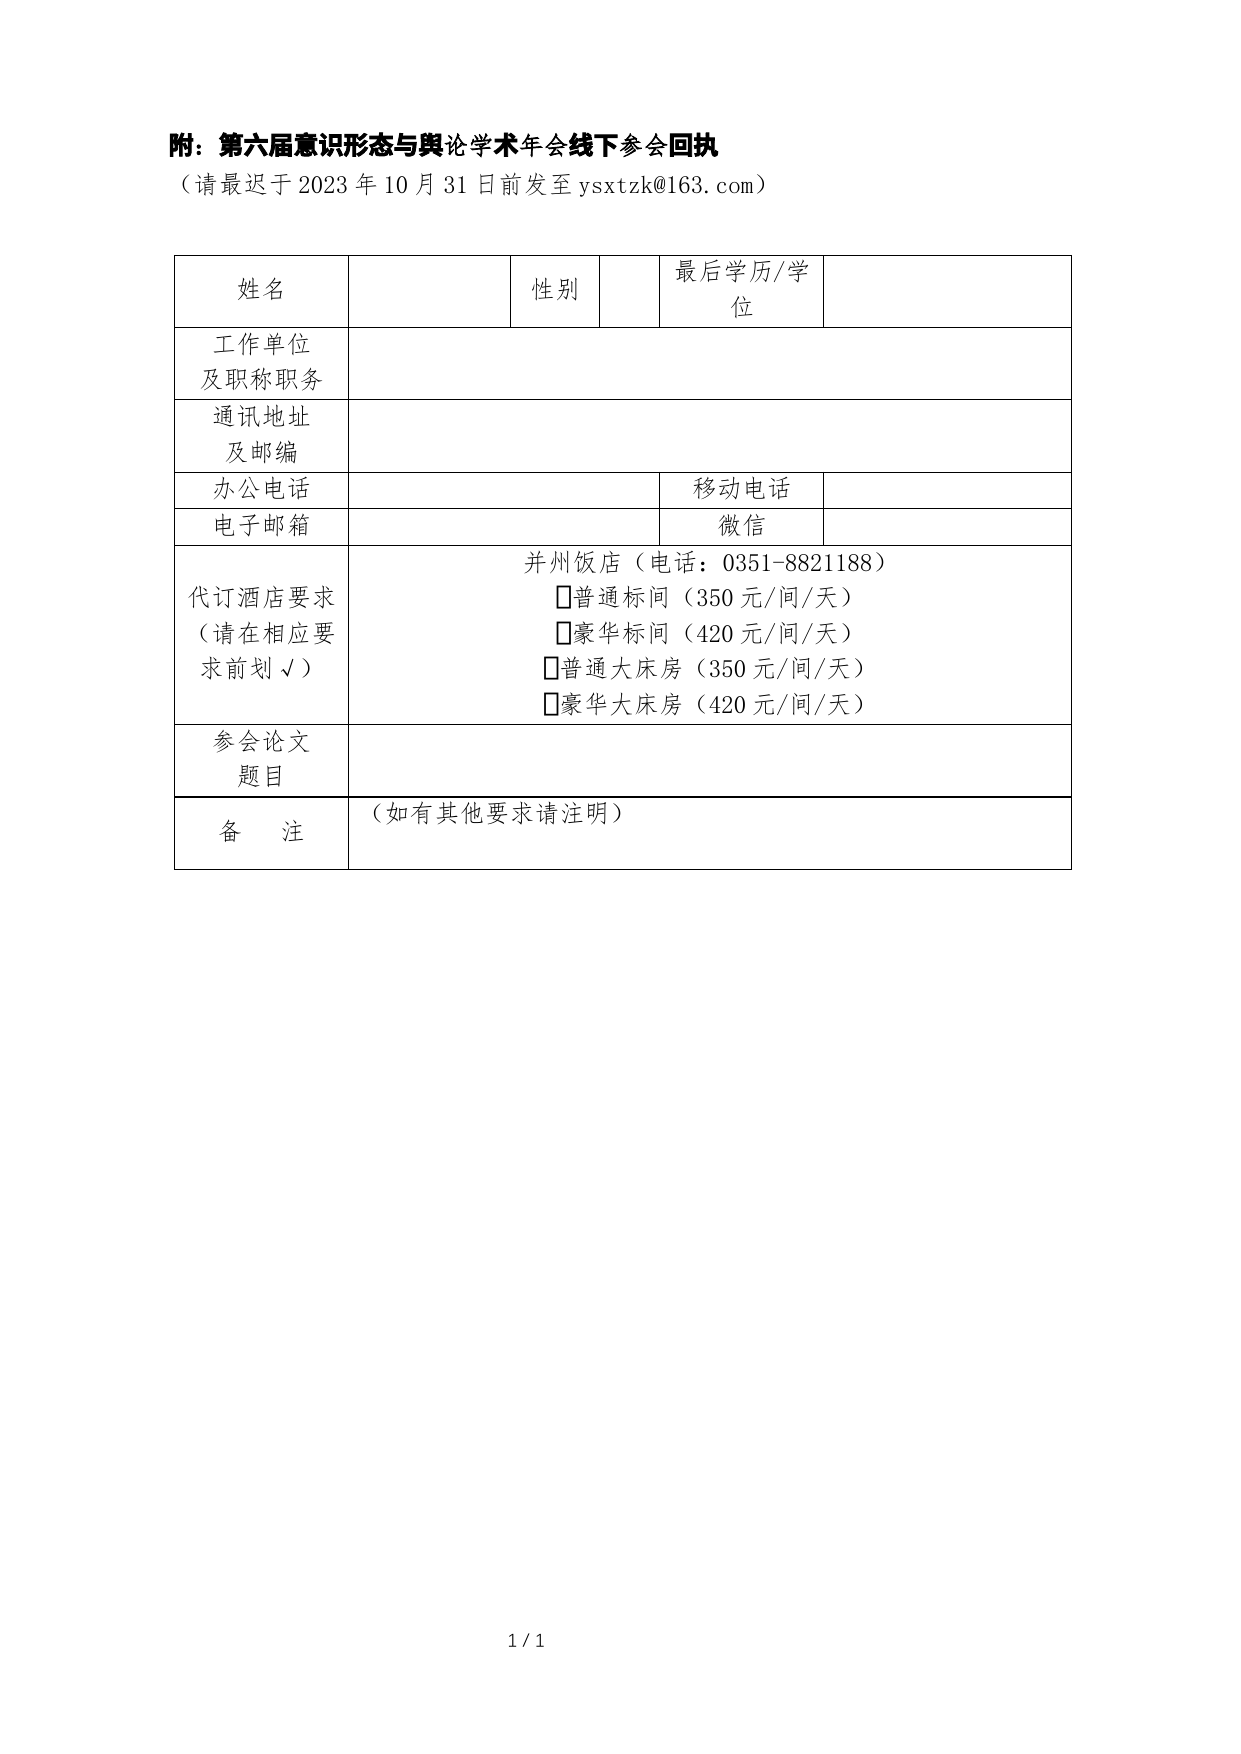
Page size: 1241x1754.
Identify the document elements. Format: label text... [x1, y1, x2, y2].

table_cell [824, 473, 1071, 508]
table_cell [349, 400, 1071, 472]
table_cell [349, 473, 659, 508]
text 附：第六届意识形态与舆论学术年会线下参会回执 [118, 127, 1122, 159]
table_cell [824, 509, 1071, 545]
table_header 最后学历/学位 [660, 256, 823, 327]
table_cell 代订酒店要求（请在相应要求前划√） [175, 546, 348, 724]
table_cell 参会论文 题目 [175, 725, 348, 796]
table_header [349, 256, 510, 327]
table_cell 并州饭店（电话：0351-8821188） ⎕普通标间（350元/间/天） ⎕豪华标间（420元/间/天） ⎕普通大床房（350元/间/天） ⎕豪华大床房（420元/间/天） [349, 546, 1071, 724]
table_cell [349, 725, 1071, 796]
table_cell 工作单位 及职称职务 [175, 328, 348, 399]
table_cell 微信 [660, 509, 823, 545]
table_header [824, 256, 1071, 327]
table_cell [349, 328, 1071, 399]
table_cell 通讯地址 及邮编 [175, 400, 348, 472]
table_cell 办公电话 [175, 473, 348, 508]
table_cell 电子邮箱 [175, 509, 348, 545]
table_cell 备 注 [175, 798, 348, 869]
table_cell 移动电话 [660, 473, 823, 508]
table_header 性别 [511, 256, 599, 327]
text （请最迟于2023年10月31日前发至ysxtzk@163.com） [118, 167, 1122, 199]
table_cell [349, 509, 659, 545]
table_cell （如有其他要求请注明） [349, 798, 1071, 869]
table_header [600, 256, 659, 327]
table_header 姓名 [175, 256, 348, 327]
